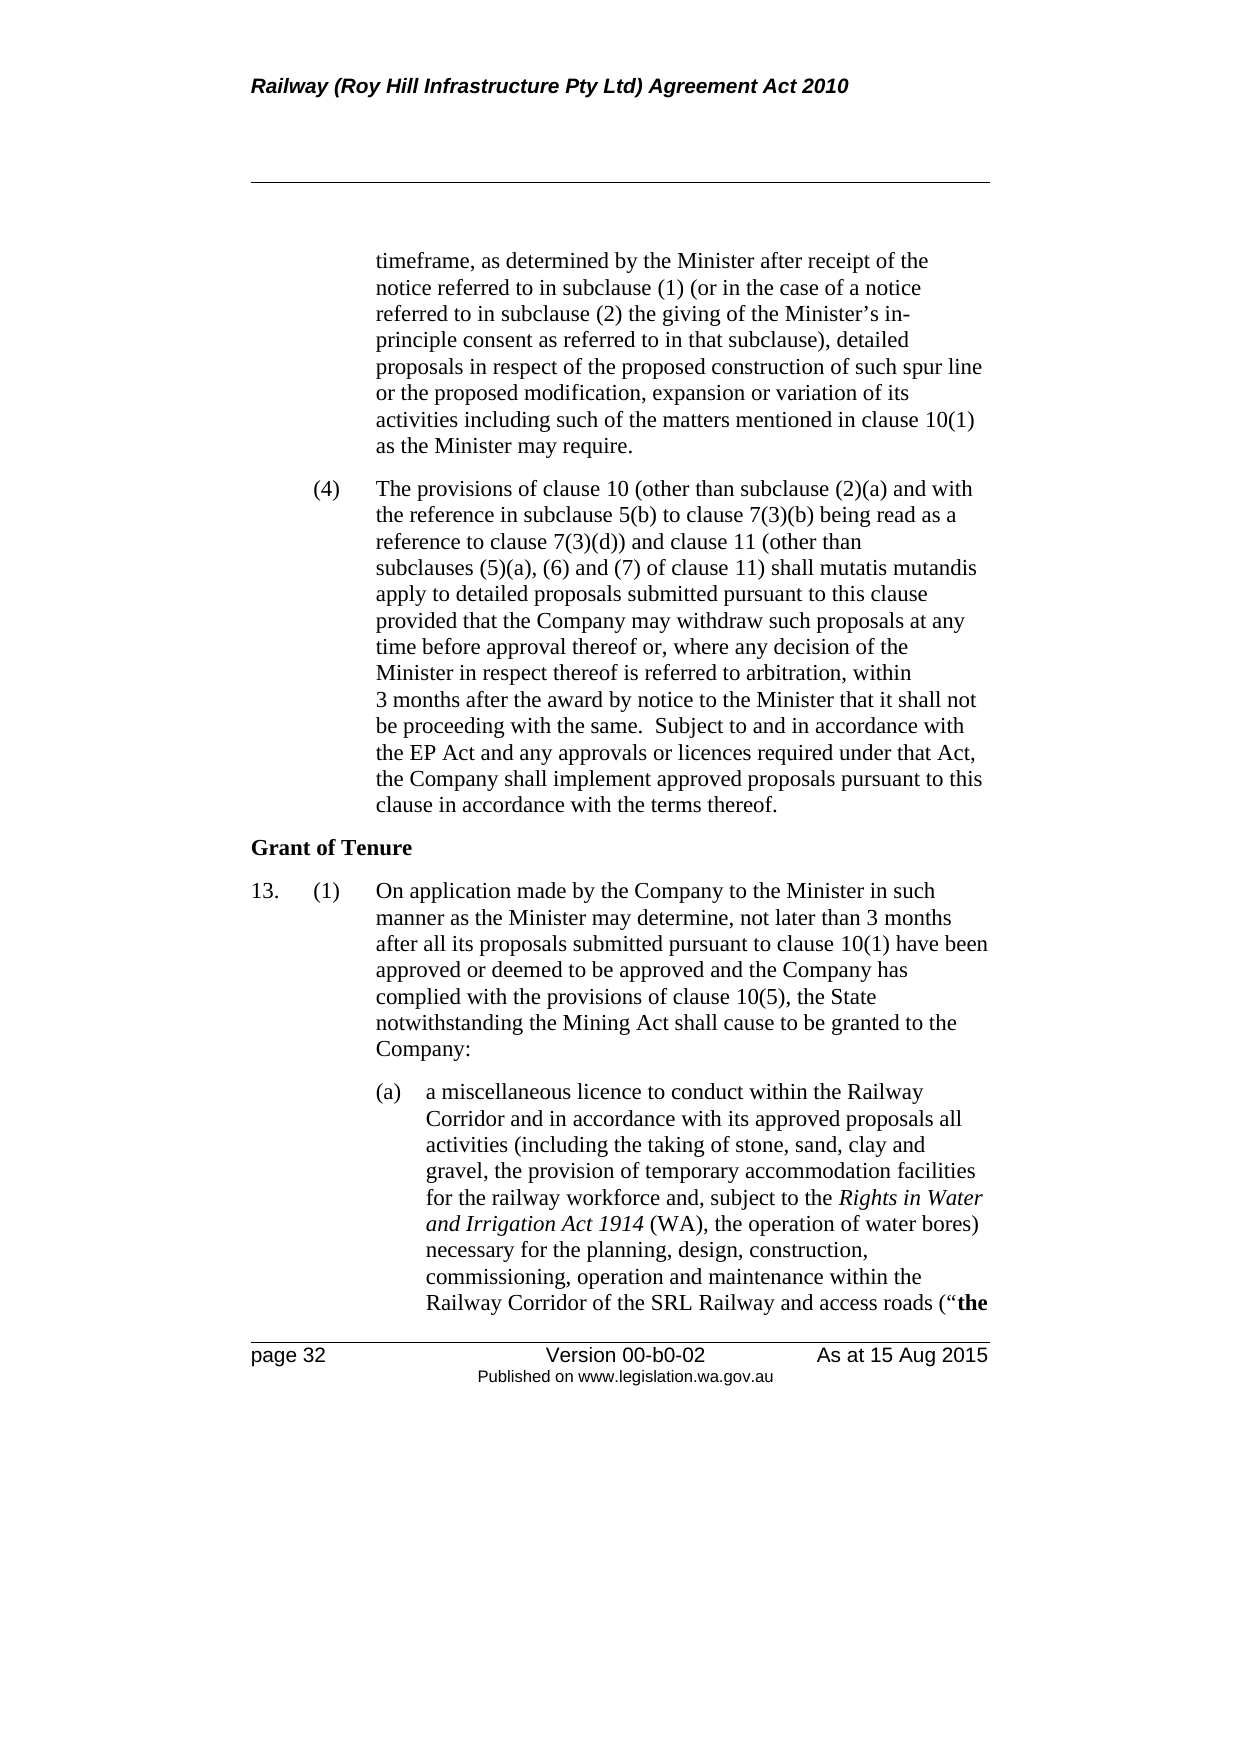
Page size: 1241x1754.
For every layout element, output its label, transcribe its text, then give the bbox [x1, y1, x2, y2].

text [251, 1078, 990, 1316]
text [251, 247, 990, 458]
text 13. (1) On application made by the Company to the Minister in such manner as the Minister may determine, not later than 3 months after all its proposals submitted pursuant to clause 10(1) have been approved or deemed to be approved and the Company has complied with the provisions of clause 10(5), the State notwithstanding the Mining Act shall cause to be granted to the Company: [251, 877, 990, 1062]
text (4) The provisions of clause 10 (other than subclause (2)(a) and with the reference in subclause 5(b) to clause 7(3)(b) being read as a reference to clause 7(3)(d)) and clause 11 (other than subclauses (5)(a), (6) and (7) of clause 11) shall mutatis mutandis apply to detailed proposals submitted pursuant to this clause provided that the Company may withdraw such proposals at any time before approval thereof or, where any decision of the Minister in respect thereof is referred to arbitration, within 3 months after the award by notice to the Minister that it shall not be proceeding with the same. Subject to and in accordance with the EP Act and any approvals or licences required under that Act, the Company shall implement approved proposals pursuant to this clause in accordance with the terms thereof. [251, 475, 990, 818]
text Grant of Tenure [251, 834, 990, 861]
